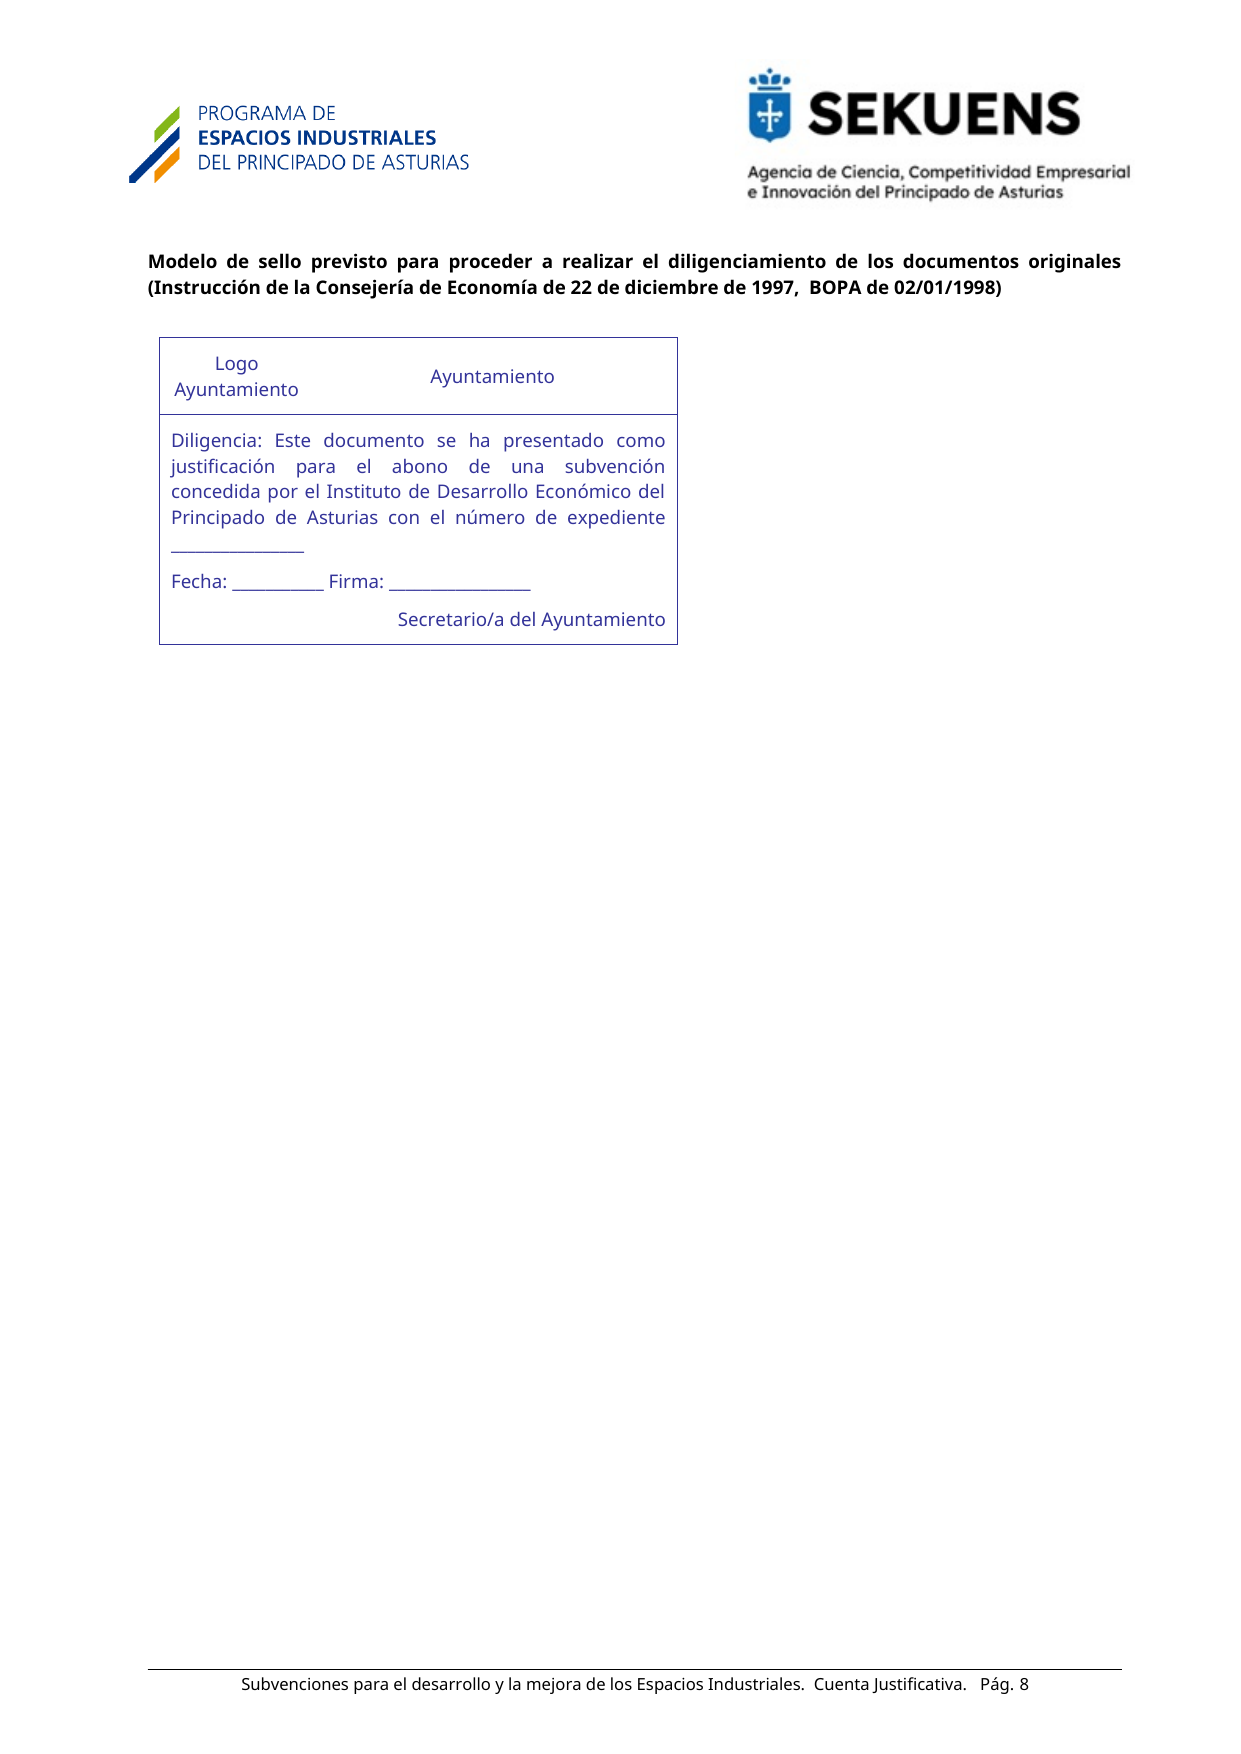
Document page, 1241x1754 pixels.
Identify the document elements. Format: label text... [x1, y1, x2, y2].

table_header Ayuntamiento [314, 338, 677, 414]
picture [734, 59, 1141, 225]
table_header Logo Ayuntamiento [160, 338, 313, 414]
text Modelo de sello previsto para proceder a realizar el diligenciamiento de los documentos originales (Instrucción de la Consejería de Economía de 22 de diciembre de 1997, BOPA de 02/01/1998) [148, 249, 1122, 300]
picture [129, 101, 473, 183]
table_cell Diligencia: Este documento se ha presentado como justificación para el abono de una subvención concedida por el Instituto de Desarrollo Económico del Principado de Asturias con el número de expediente ________________ Fecha: ___________ Firma: _________________ Secretario/a del Ayuntamiento [160, 415, 677, 644]
